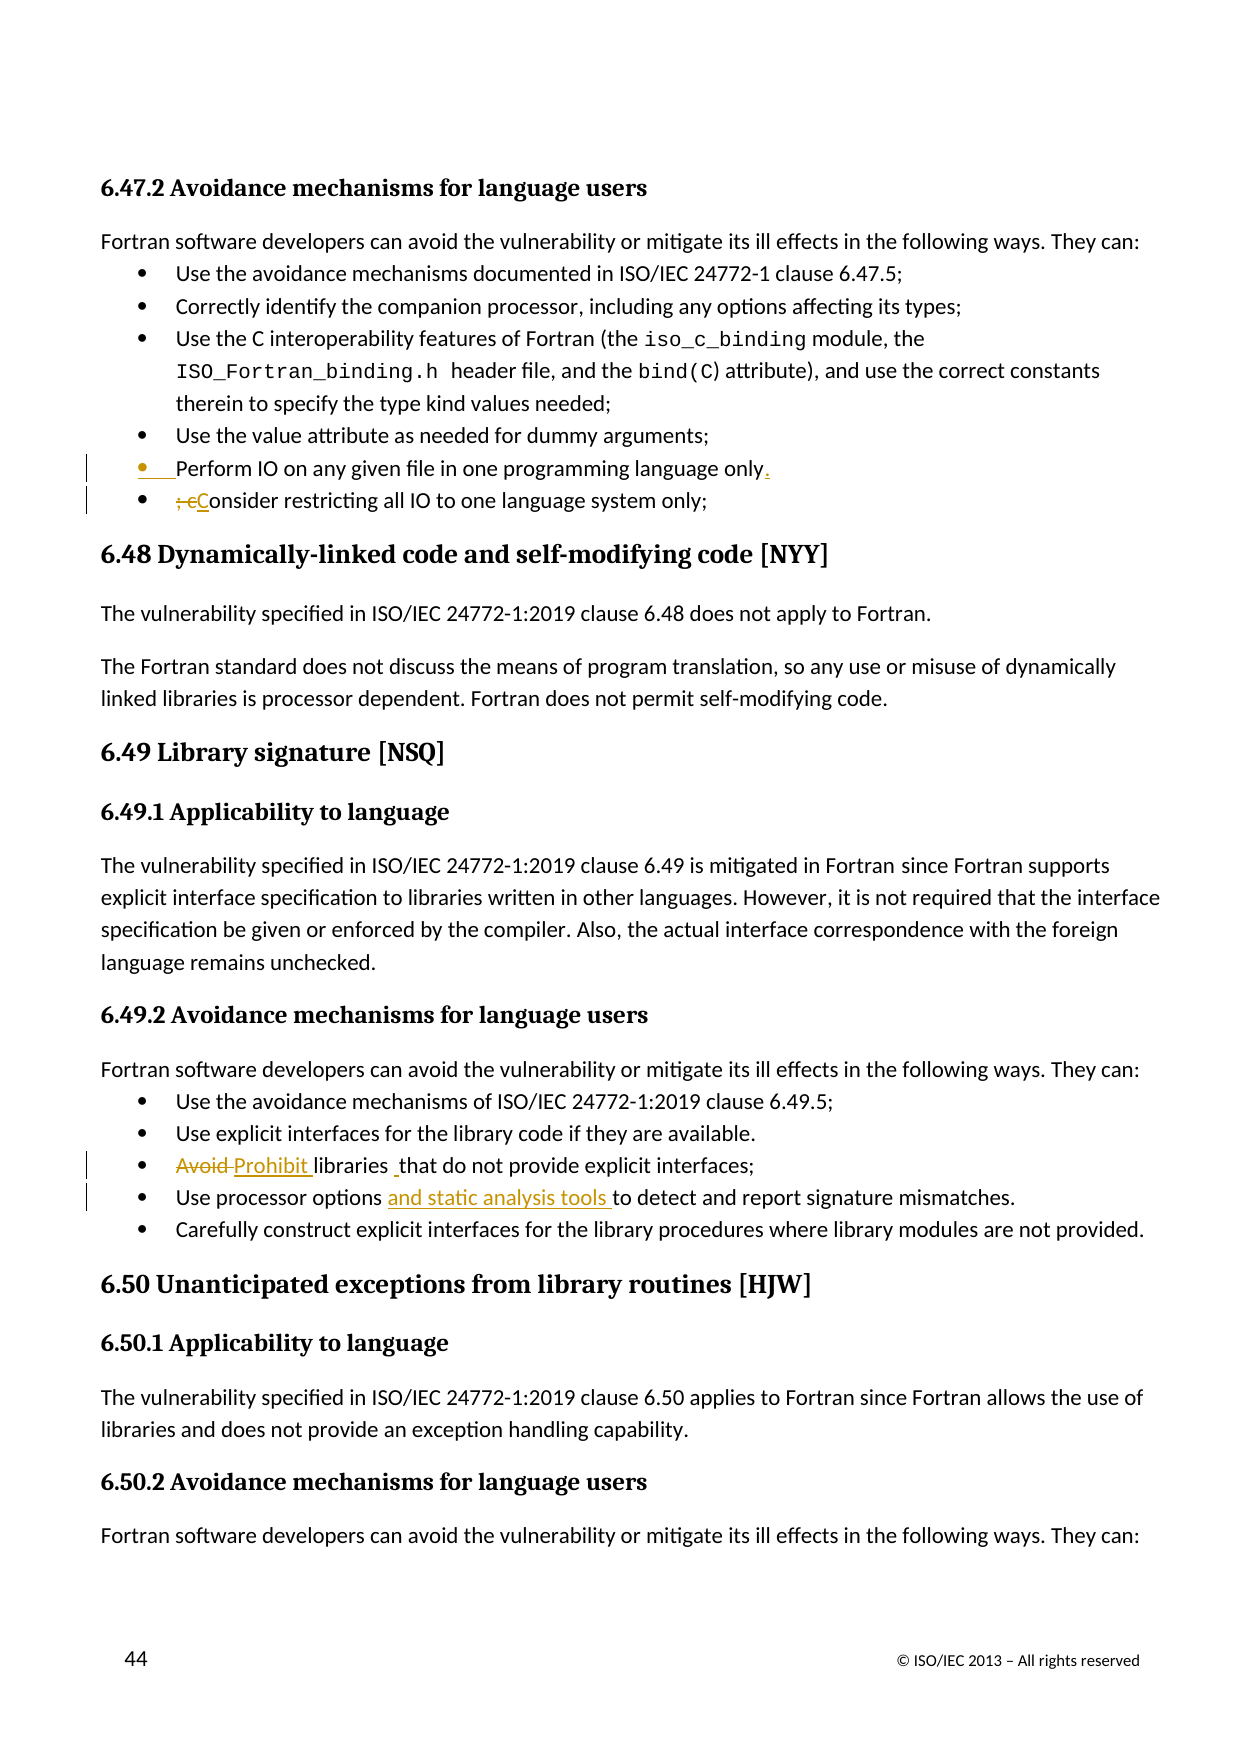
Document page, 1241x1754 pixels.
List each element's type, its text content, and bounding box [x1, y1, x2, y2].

subtitle 6.50 Unanticipated exceptions from library routines [HJW] [101, 1269, 1164, 1300]
text 6.49.2 Avoidance mechanisms for language users [101, 1001, 1164, 1029]
subtitle 6.49 Library signature [NSQ] [101, 737, 1164, 768]
text Use the C interoperability features of Fortran (the iso_c_binding module, the ISO_Fortran_binding.h header file, and the bind(C) attribute), and use the correct constants therein to specify the type kind values needed; [138, 324, 1164, 417]
text The vulnerability specified in ISO/IEC 24772-1:2019 clause 6.50 applies to Fortran since Fortran allows the use of libraries and does not provide an exception handling capability. [101, 1383, 1164, 1443]
text Use the value attribute as needed for dummy arguments; [138, 422, 1164, 449]
text 6.49.1 Applicability to language [101, 797, 1164, 826]
list Use the avoidance mechanisms of ISO/IEC 24772-1:2019 clause 6.49.5; [138, 1087, 1164, 1115]
list libraries that do not provide explicit interfaces; [138, 1151, 1164, 1179]
list Fortran software developers can avoid the vulnerability or mitigate its ill effects in the following ways. They can: [101, 227, 1164, 255]
text Correctly identify the companion processor, including any options affecting its types; [138, 292, 1164, 320]
text 6.50.1 Applicability to language [101, 1329, 1164, 1357]
list Use processor options to detect and report signature mismatches. [138, 1183, 1164, 1211]
text 6.47.2 Avoidance mechanisms for language users [101, 173, 1164, 202]
list Fortran software developers can avoid the vulnerability or mitigate its ill effects in the following ways. They can: [101, 1055, 1164, 1083]
text 6.50.2 Avoidance mechanisms for language users [101, 1468, 1164, 1497]
list Carefully construct explicit interfaces for the library procedures where library modules are not provided. [138, 1216, 1164, 1244]
text The Fortran standard does not discuss the means of program translation, so any use or misuse of dynamically linked libraries is processor dependent. Fortran does not permit self-modifying code. [101, 652, 1164, 712]
text onsider restricting all IO to one language system only; [138, 486, 1164, 514]
text Perform IO on any given file in one programming language only [138, 454, 1164, 482]
text Use the avoidance mechanisms documented in ISO/IEC 24772-1 clause 6.47.5; [138, 259, 1164, 288]
text The vulnerability specified in ISO/IEC 24772-1:2019 clause 6.48 does not apply to Fortran. [101, 599, 1164, 627]
text The vulnerability specified in ISO/IEC 24772-1:2019 clause 6.49 is mitigated in Fortran since Fortran supports explicit interface specification to libraries written in other languages. However, it is not required that the interface specification be given or enforced by the compiler. Also, the actual interface correspondence with the foreign language remains unchecked. [101, 851, 1164, 976]
list Use explicit interfaces for the library code if they are available. [138, 1119, 1164, 1147]
list Fortran software developers can avoid the vulnerability or mitigate its ill effects in the following ways. They can: [101, 1522, 1164, 1550]
subtitle 6.48 Dynamically-linked code and self-modifying code [NYY] [101, 539, 1164, 570]
